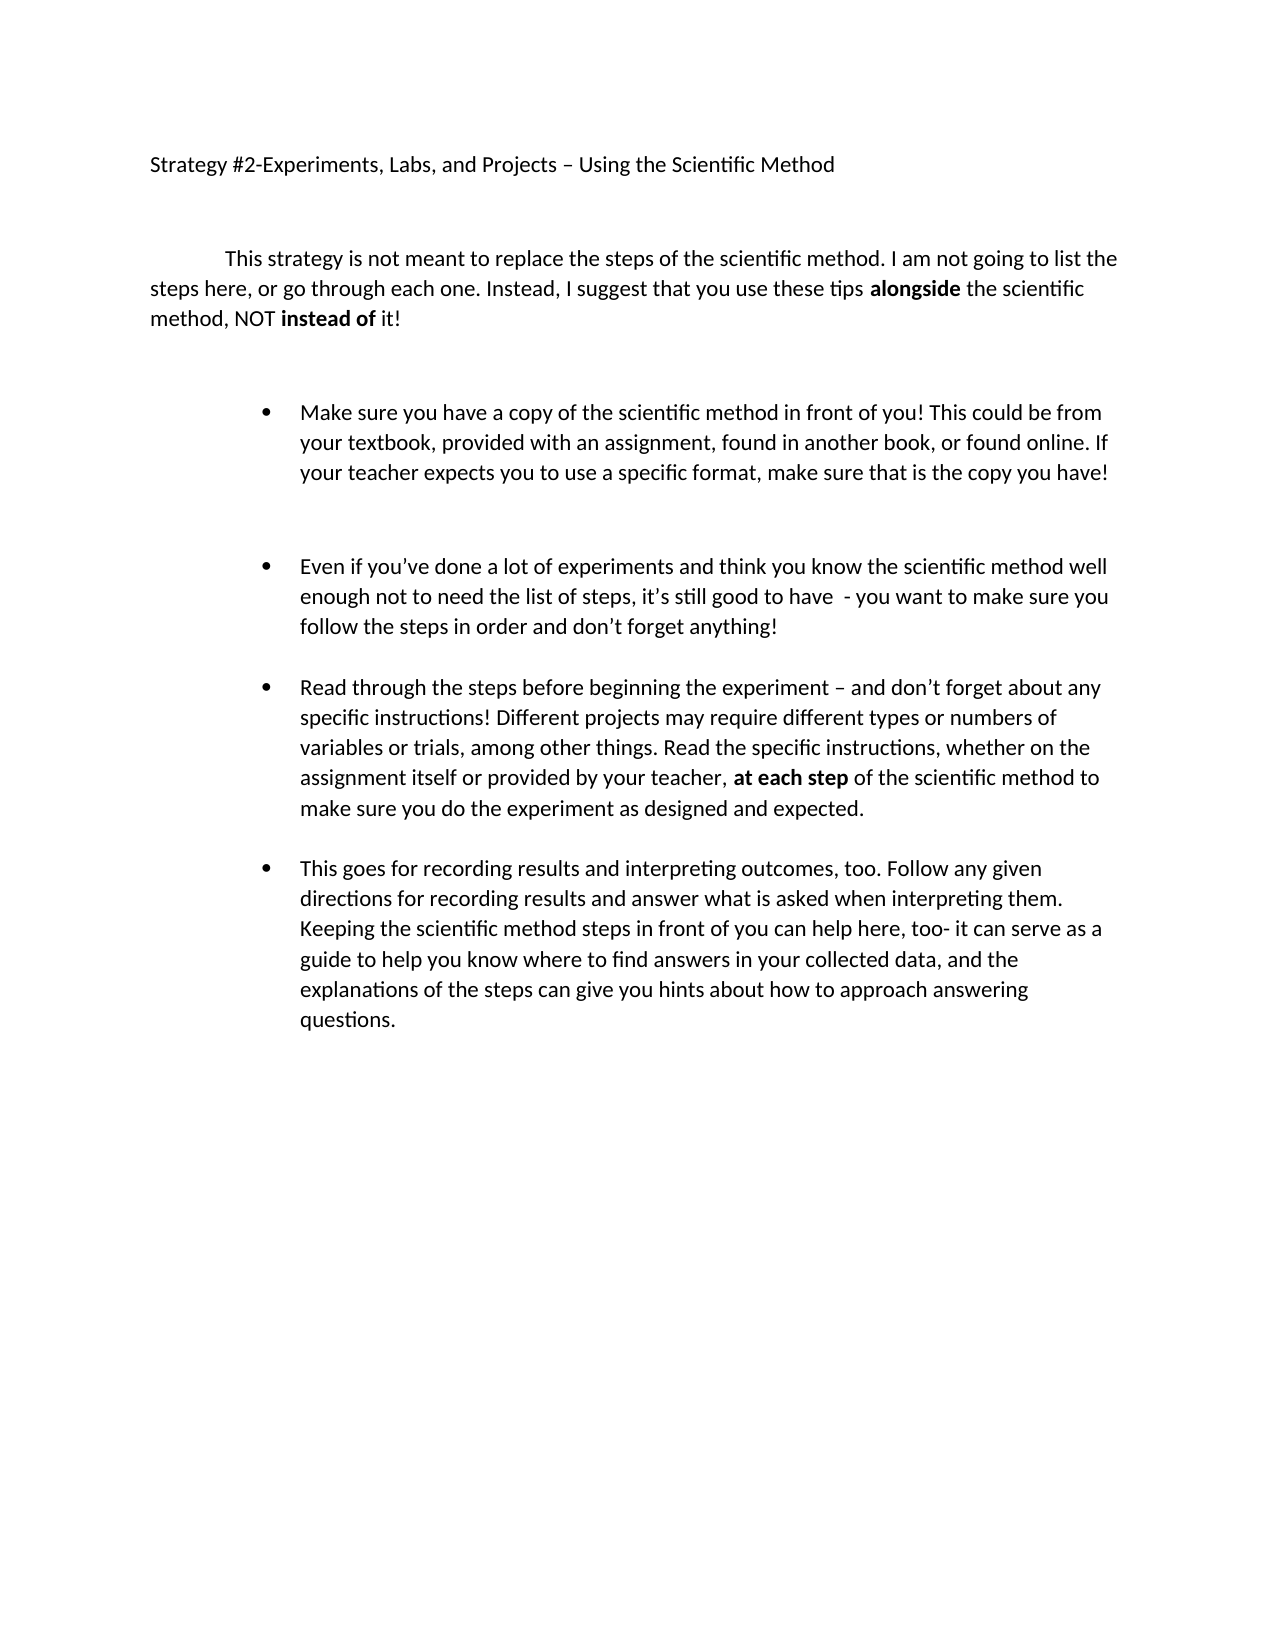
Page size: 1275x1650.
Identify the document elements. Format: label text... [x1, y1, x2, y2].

list Read through the steps before beginning the experiment – and don’t forget about any specific instructions! Different projects may require different types or numbers of variables or trials, among other things. Read the specific instructions, whether on the assignment itself or provided by your teacher, at each step of the scientific method to make sure you do the experiment as designed and expected. [262, 673, 1125, 822]
text Strategy #2-Experiments, Labs, and Projects – Using the Scientific Method [150, 150, 1125, 178]
list This goes for recording results and interpreting outcomes, too. Follow any given directions for recording results and answer what is asked when interpreting them. Keeping the scientific method steps in front of you can help here, too- it can serve as a guide to help you know where to find answers in your collected data, and the explanations of the steps can give you hints about how to approach answering questions. [262, 854, 1125, 1033]
list Even if you’ve done a lot of experiments and think you know the scientific method well enough not to need the list of steps, it’s still good to have - you want to make sure you follow the steps in order and don’t forget anything! [262, 552, 1125, 641]
list Make sure you have a copy of the scientific method in front of you! This could be from your textbook, provided with an assignment, found in another book, or found online. If your teacher expects you to use a specific format, make sure that is the copy you have! [262, 398, 1125, 486]
text This strategy is not meant to replace the steps of the scientific method. I am not going to list the steps here, or go through each one. Instead, I suggest that you use these tips alongside the scientific method, NOT instead of it! [150, 244, 1125, 332]
